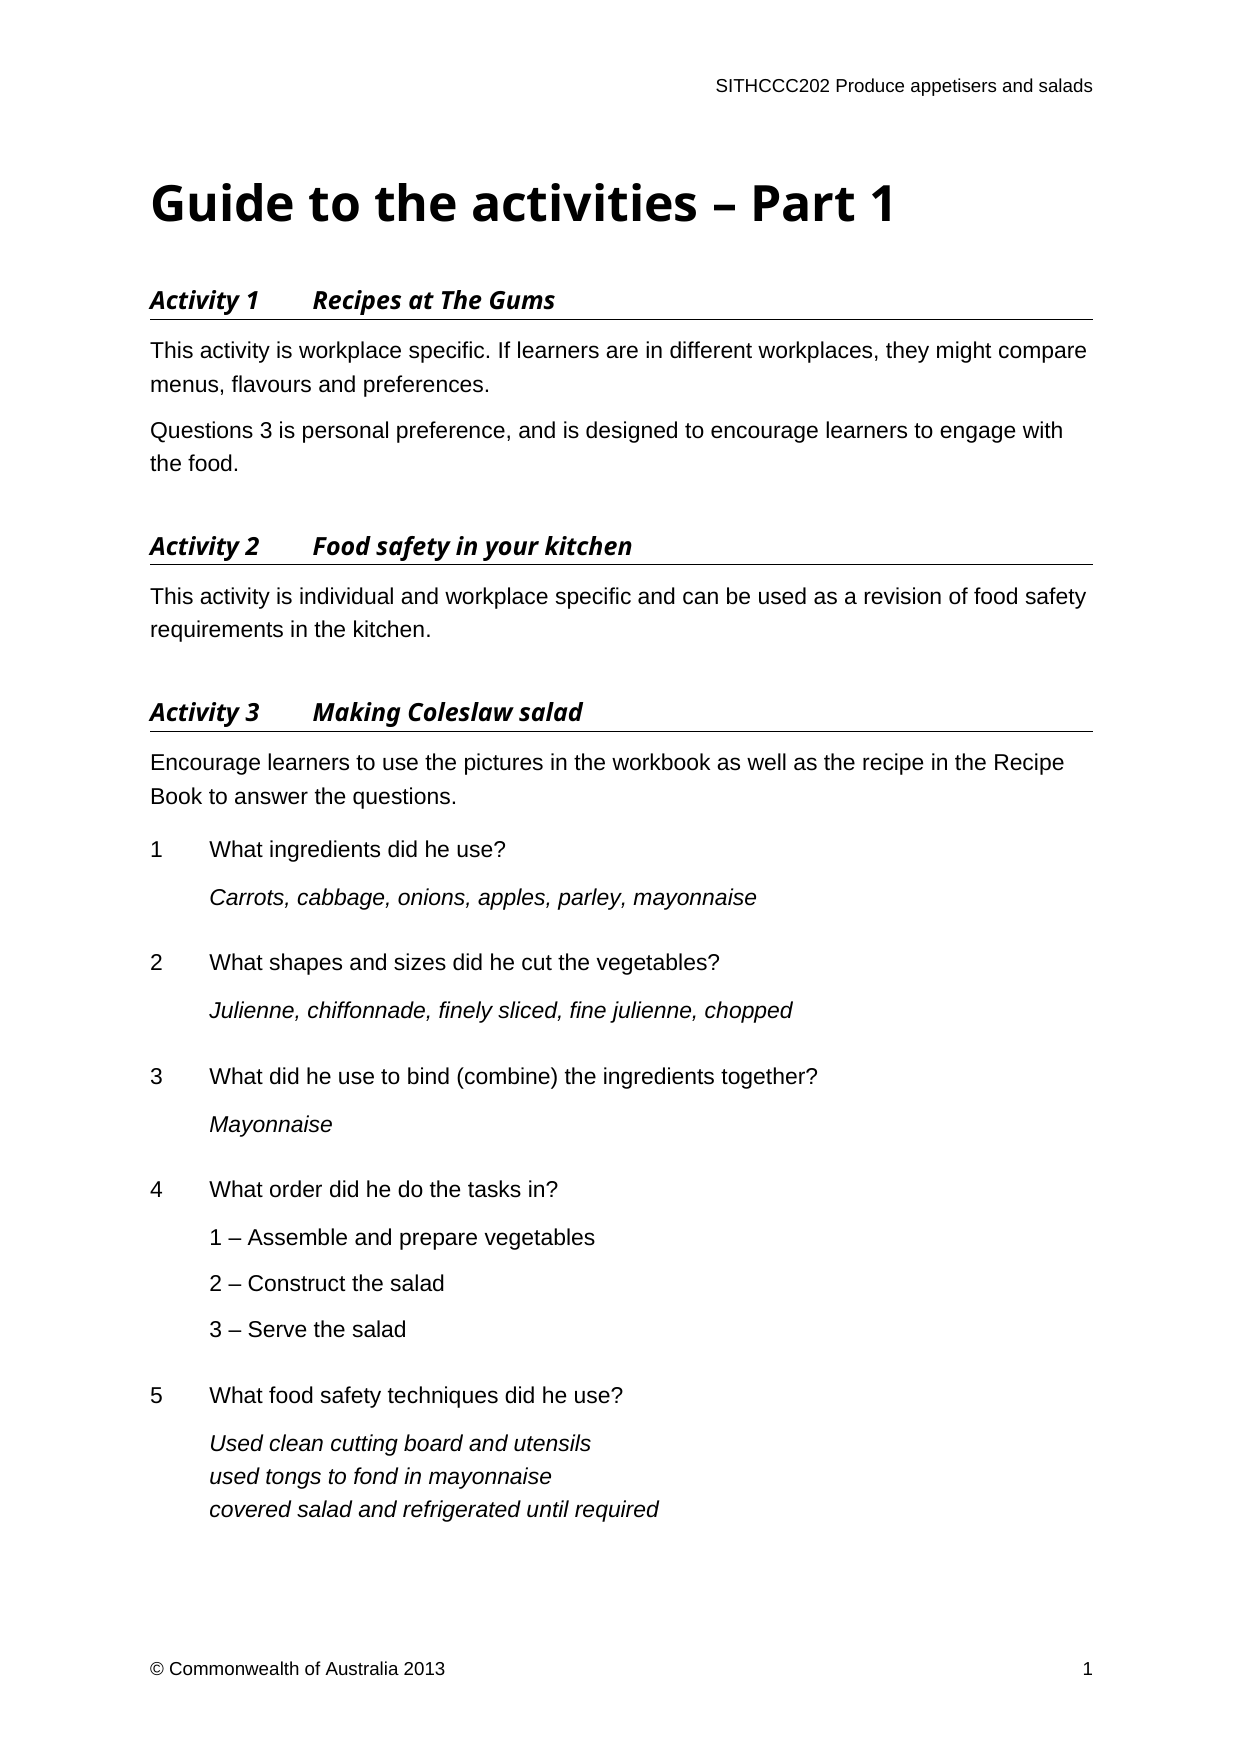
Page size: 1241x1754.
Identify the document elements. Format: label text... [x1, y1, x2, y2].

text Activity 1 Recipes at The Gums [150, 283, 1093, 319]
text 4 What order did he do the tasks in? [150, 1176, 1093, 1203]
text 1 – Assemble and prepare vegetables [209, 1219, 1093, 1252]
text Used clean cutting board and utensils used tongs to fond in mayonnaise covered salad and refrigerated until required [209, 1424, 1093, 1524]
text 3 What did he use to bind (combine) the ingredients together? [150, 1063, 1093, 1089]
text 2 What shapes and sizes did he cut the vegetables? [150, 949, 1093, 976]
text Encourage learners to use the pictures in the workbook as well as the recipe in the Recipe Book to answer the questions. [150, 744, 1093, 811]
subtitle Guide to the activities – Part 1 [150, 174, 1093, 233]
text Activity 2 Food safety in your kitchen [150, 528, 1093, 564]
text This activity is individual and workplace specific and can be used as a revision of food safety requirements in the kitchen. [150, 578, 1093, 644]
text Questions 3 is personal preference, and is designed to encourage learners to engage with the food. [150, 411, 1093, 478]
text This activity is workplace specific. If learners are in different workplaces, they might compare menus, flavours and preferences. [150, 332, 1093, 399]
text Mayonnaise [209, 1106, 1093, 1139]
text 2 – Construct the salad [209, 1265, 1093, 1298]
text 1 What ingredients did he use? [150, 836, 1093, 862]
text Julienne, chiffonnade, finely sliced, fine julienne, chopped [209, 992, 1093, 1025]
text Activity 3 Making Coleslaw salad [150, 694, 1093, 731]
text Carrots, cabbage, onions, apples, parley, mayonnaise [209, 878, 1093, 912]
text 3 – Serve the salad [209, 1311, 1093, 1344]
text 5 What food safety techniques did he use? [150, 1382, 1093, 1408]
